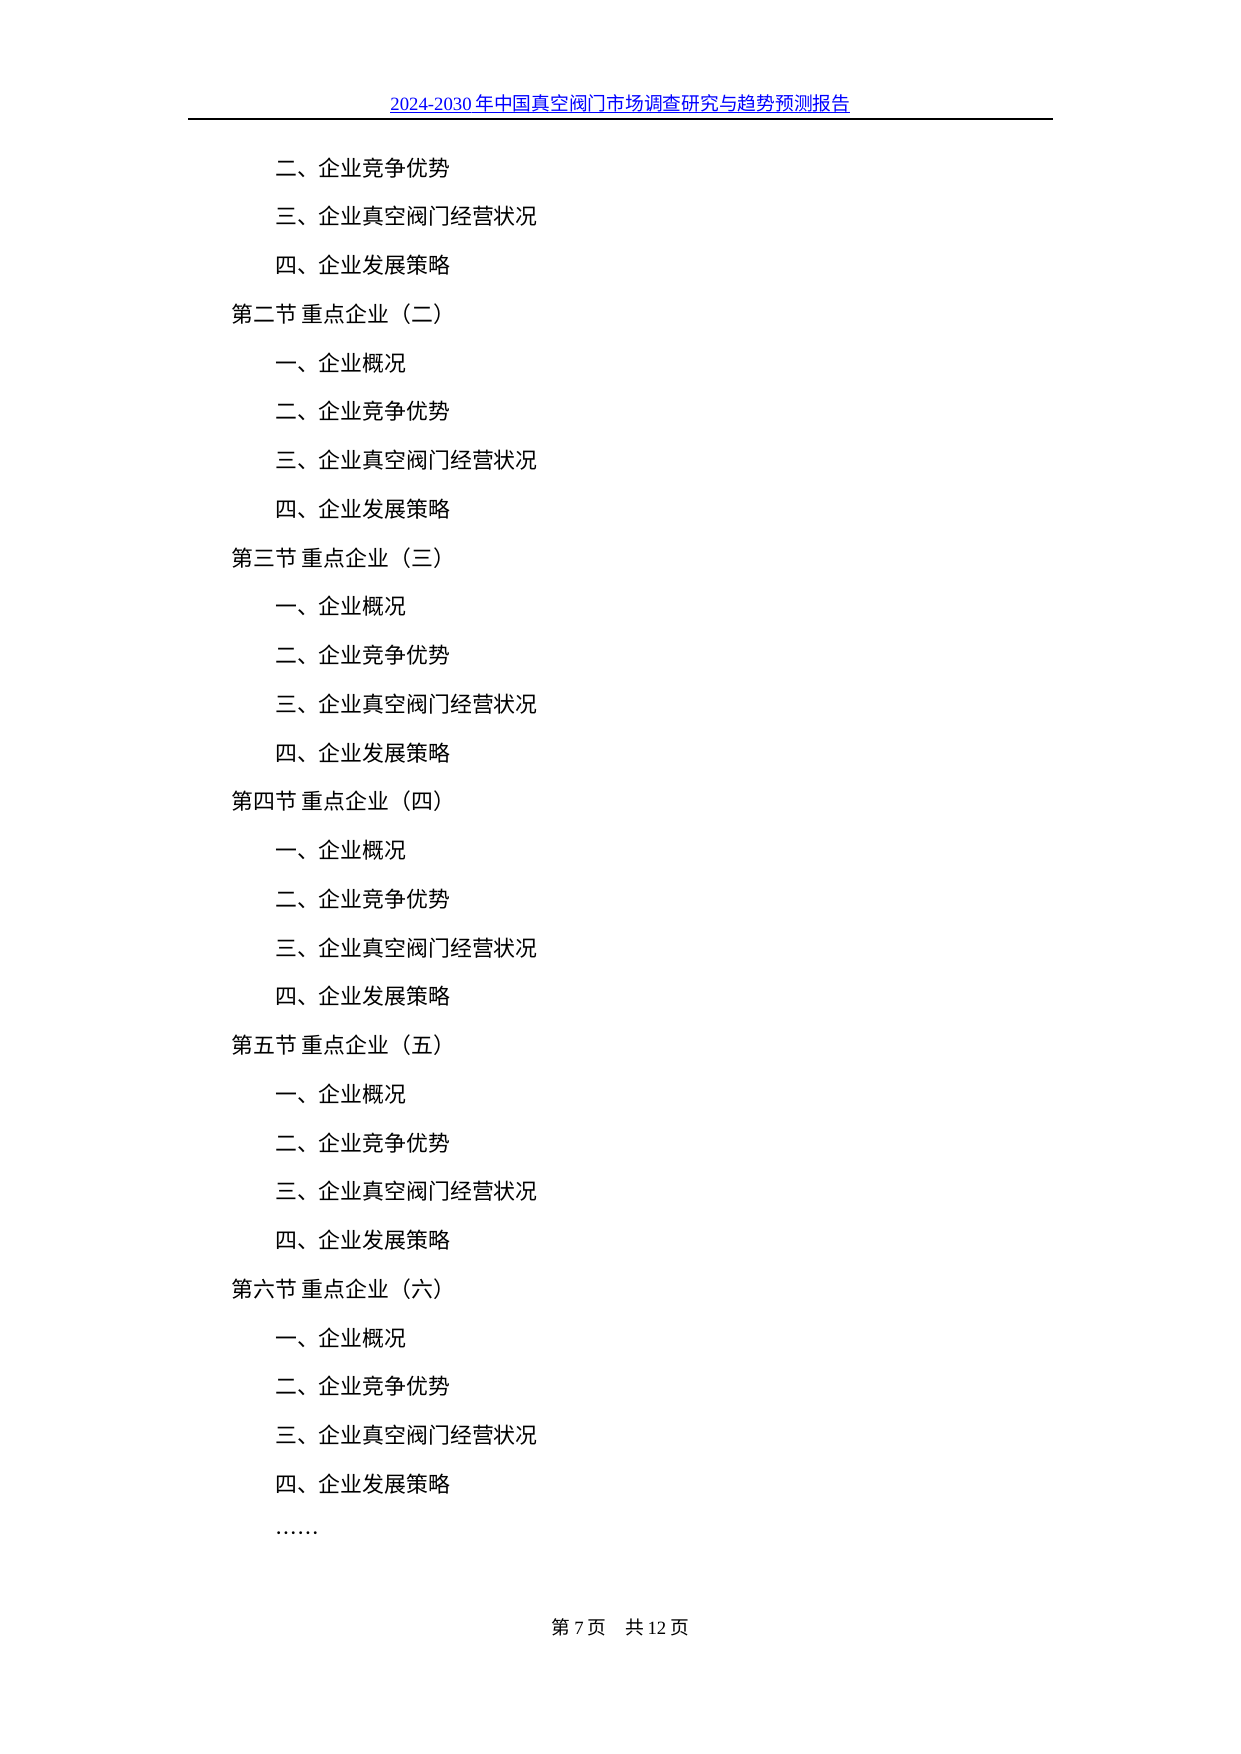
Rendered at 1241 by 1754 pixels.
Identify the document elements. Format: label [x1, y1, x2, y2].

text [187, 150, 1053, 1548]
